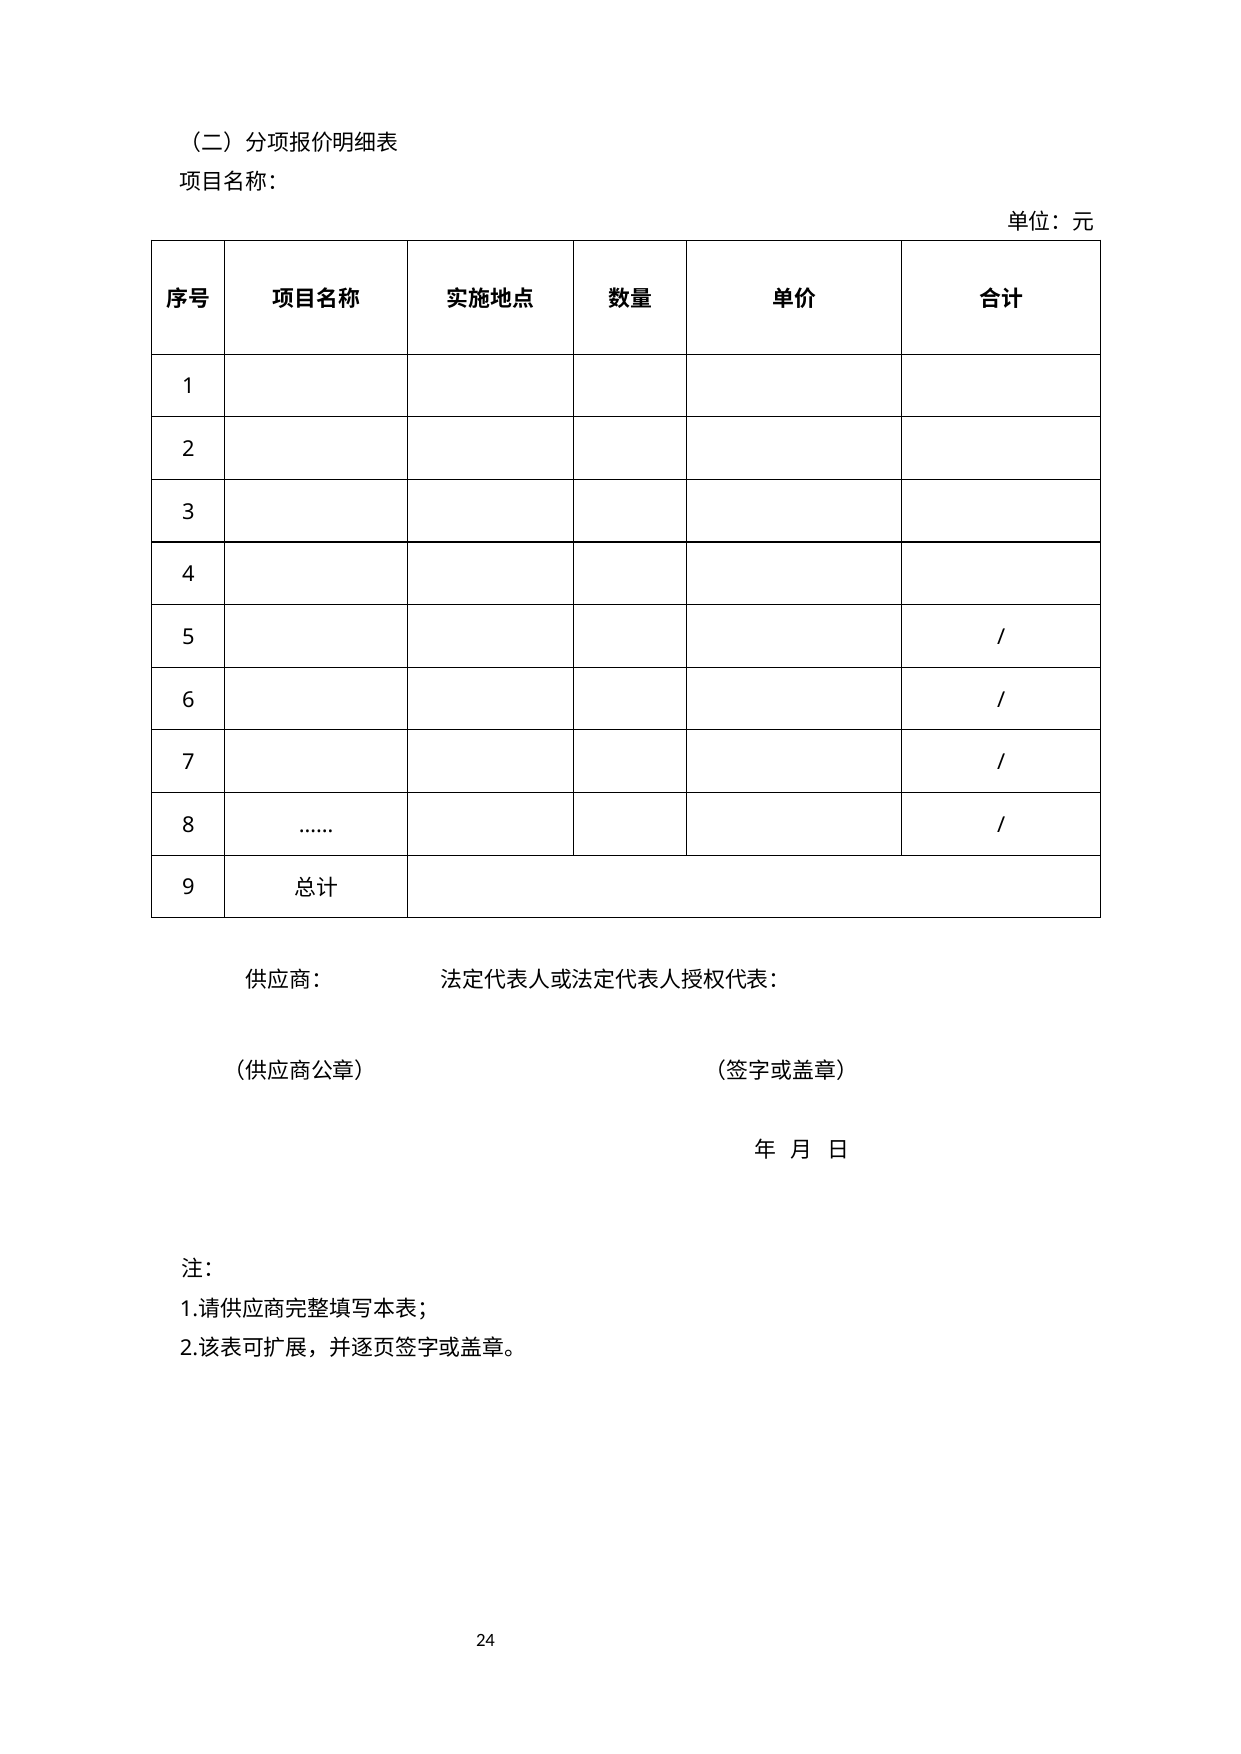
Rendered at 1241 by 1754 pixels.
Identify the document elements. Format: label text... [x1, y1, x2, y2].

table_cell [687, 730, 901, 792]
table_cell [225, 605, 407, 667]
table_cell [408, 668, 573, 729]
table_cell [902, 355, 1100, 416]
table_cell [408, 793, 573, 854]
table_cell / [902, 730, 1100, 792]
table_cell [574, 417, 686, 479]
table_cell [408, 730, 573, 792]
table_cell [225, 543, 407, 604]
table_cell 8 [152, 793, 224, 854]
table_cell [574, 668, 686, 729]
table_cell [225, 355, 407, 416]
table_cell [687, 543, 901, 604]
table_cell [902, 417, 1100, 479]
table_cell …… [225, 793, 407, 854]
table_cell [408, 856, 1100, 917]
table_header 实施地点 [408, 241, 573, 354]
text 供应商： 法定代表人或法定代表人授权代表： [136, 958, 1116, 997]
table_cell [574, 730, 686, 792]
table_cell [225, 480, 407, 541]
text 年 月 日 [136, 1128, 1116, 1168]
text （二）分项报价明细表 [136, 121, 1116, 160]
table_cell [687, 417, 901, 479]
table_header 项目名称 [225, 241, 407, 354]
table_cell [574, 605, 686, 667]
table_cell [574, 543, 686, 604]
text 1.请供应商完整填写本表； [136, 1287, 1116, 1326]
table_cell [225, 417, 407, 479]
table_cell 3 [152, 480, 224, 541]
table_cell [687, 668, 901, 729]
table_cell [574, 793, 686, 854]
table_cell [687, 480, 901, 541]
table_cell / [902, 668, 1100, 729]
table_header 合计 [902, 241, 1100, 354]
table_cell 总计 [225, 856, 407, 917]
table_cell [902, 480, 1100, 541]
table_cell 5 [152, 605, 224, 667]
table_cell [408, 355, 573, 416]
table_cell 4 [152, 543, 224, 604]
table_cell 7 [152, 730, 224, 792]
table_cell 2 [152, 417, 224, 479]
text 2.该表可扩展，并逐页签字或盖章。 [136, 1326, 1116, 1366]
table_cell / [902, 605, 1100, 667]
table_cell [687, 355, 901, 416]
table_cell [687, 605, 901, 667]
table_cell [574, 480, 686, 541]
table_cell 6 [152, 668, 224, 729]
text 项目名称： [136, 160, 1116, 200]
table_cell / [902, 793, 1100, 854]
table_cell [225, 668, 407, 729]
table_header 数量 [574, 241, 686, 354]
table_cell 1 [152, 355, 224, 416]
table_cell [225, 730, 407, 792]
table_cell [902, 543, 1100, 604]
text 单位：元 [136, 200, 1094, 239]
table_cell 9 [152, 856, 224, 917]
text 注： [136, 1247, 1116, 1287]
table_header 单价 [687, 241, 901, 354]
table_header 序号 [152, 241, 224, 354]
table_cell [408, 417, 573, 479]
table_cell [408, 543, 573, 604]
table_cell [687, 793, 901, 854]
text （供应商公章） （签字或盖章） [136, 1049, 1116, 1089]
table_cell [408, 605, 573, 667]
table_cell [574, 355, 686, 416]
table_cell [408, 480, 573, 541]
